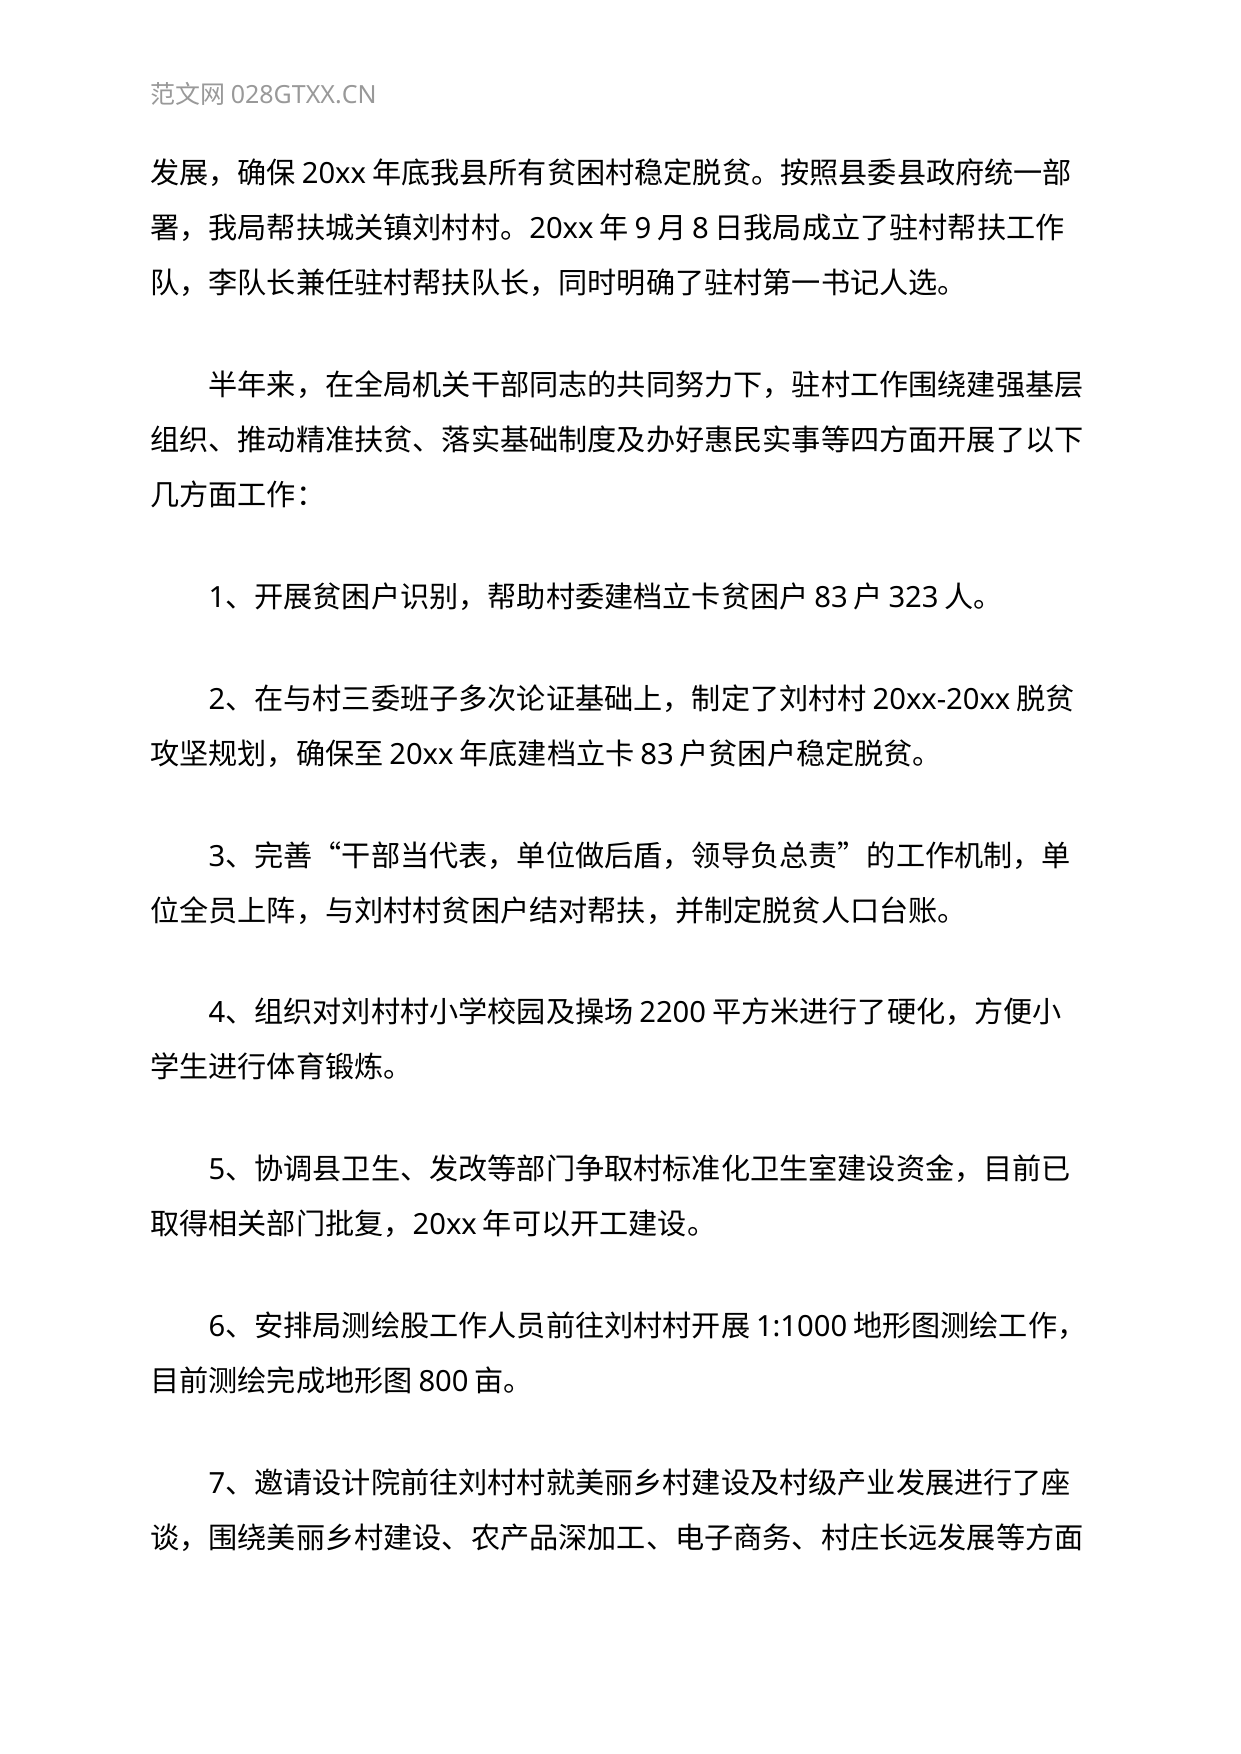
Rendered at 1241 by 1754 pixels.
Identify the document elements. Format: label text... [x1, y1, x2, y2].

text 6、安排局测绘股工作人员前往刘村村开展1:1000地形图测绘工作，目前测绘完成地形图800亩。 [150, 1303, 1090, 1400]
text 3、完善“干部当代表，单位做后盾，领导负总责”的工作机制，单位全员上阵，与刘村村贫困户结对帮扶，并制定脱贫人口台账。 [150, 832, 1090, 929]
text 4、组织对刘村村小学校园及操场2200平方米进行了硬化，方便小学生进行体育锻炼。 [150, 989, 1090, 1086]
text 2、在与村三委班子多次论证基础上，制定了刘村村20xx-20xx脱贫攻坚规划，确保至20xx年底建档立卡83户贫困户稳定脱贫。 [150, 675, 1090, 773]
text 半年来，在全局机关干部同志的共同努力下，驻村工作围绕建强基层组织、推动精准扶贫、落实基础制度及办好惠民实事等四方面开展了以下几方面工作： [150, 362, 1090, 514]
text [150, 150, 1090, 302]
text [150, 1460, 1090, 1557]
text 5、协调县卫生、发改等部门争取村标准化卫生室建设资金，目前已取得相关部门批复，20xx年可以开工建设。 [150, 1146, 1090, 1243]
text 1、开展贫困户识别，帮助村委建档立卡贫困户83户323人。 [150, 573, 1090, 616]
